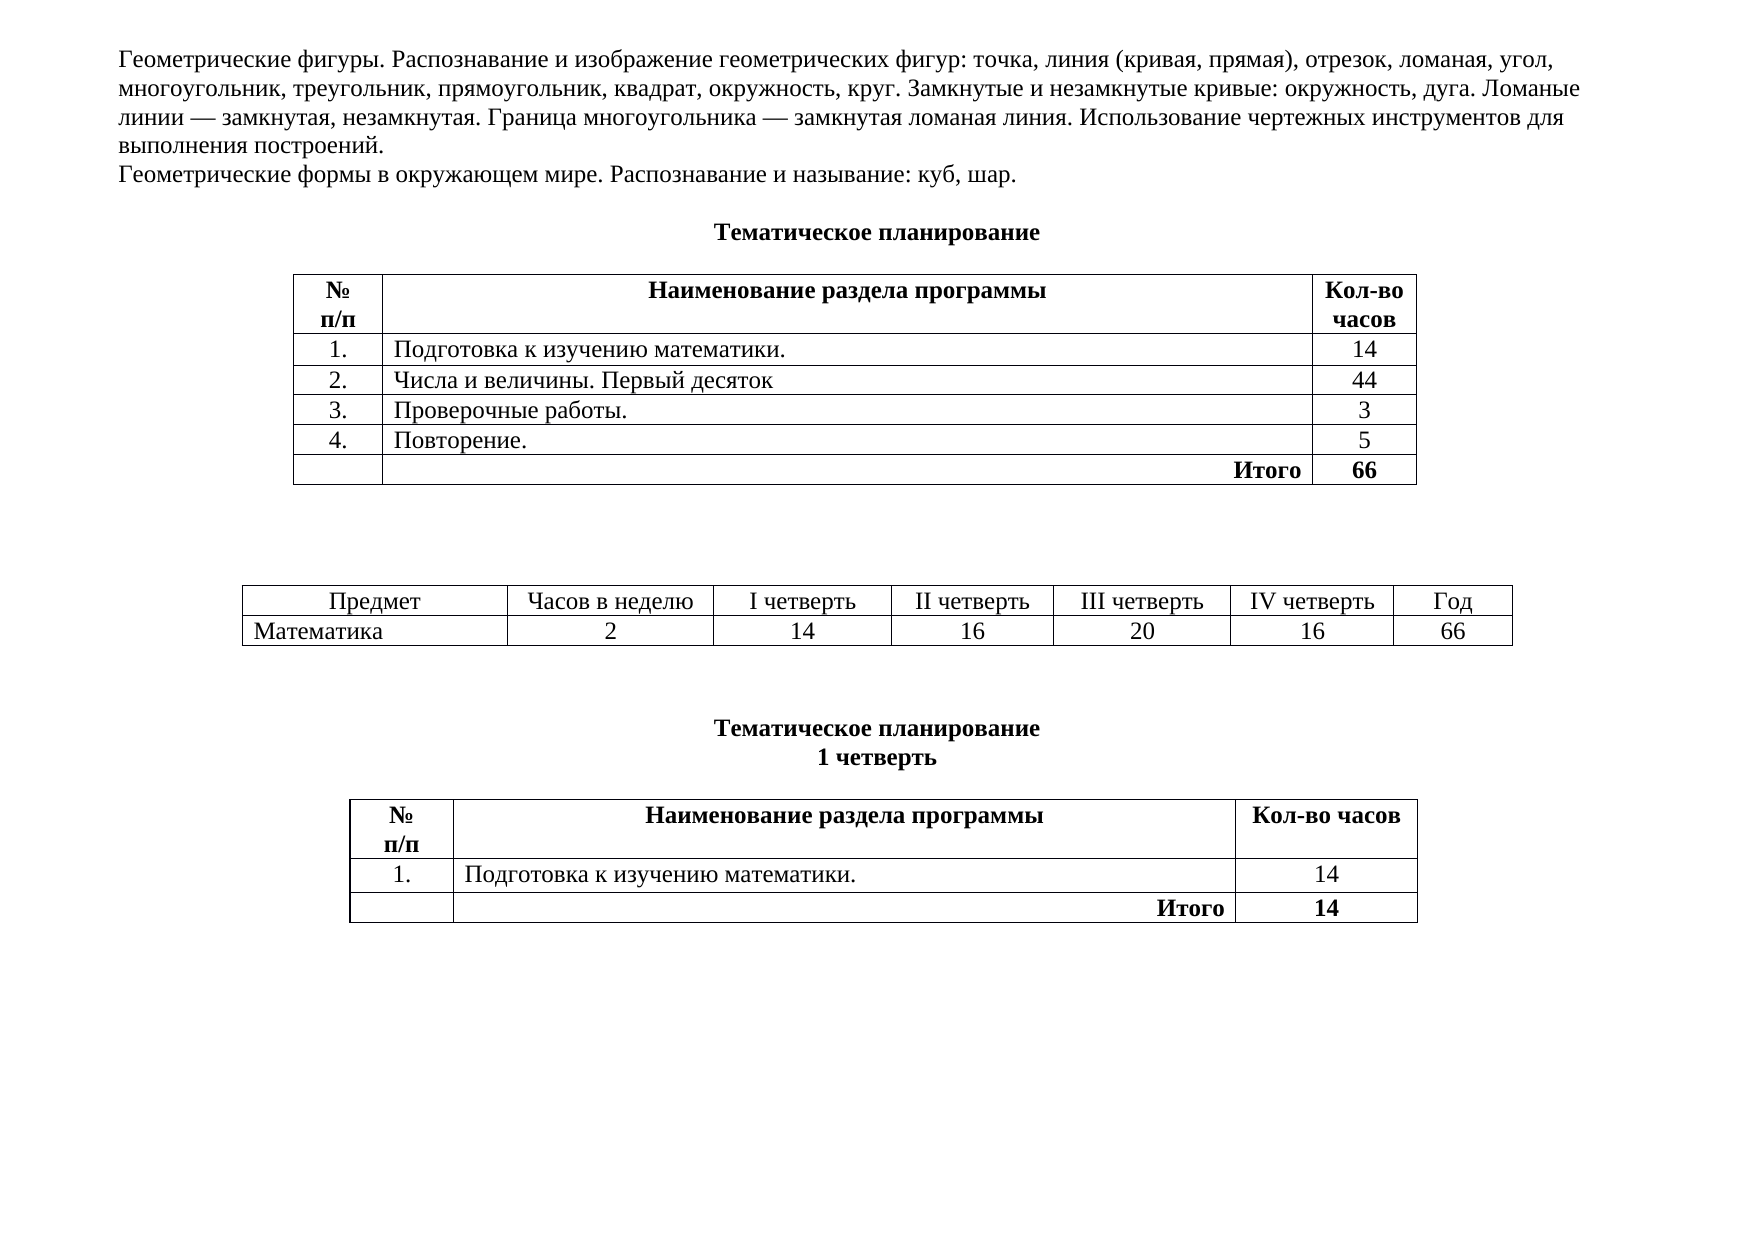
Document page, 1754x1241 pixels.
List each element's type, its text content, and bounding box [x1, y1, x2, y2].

text 1 четверть [118, 742, 1636, 771]
table_cell 2 [508, 616, 713, 645]
table_cell 14 [1313, 334, 1416, 364]
text Тематическое планирование [118, 713, 1636, 742]
table_header № п/п [351, 800, 453, 858]
table_cell Математика [243, 616, 507, 645]
table_header Наименование раздела программы [454, 800, 1235, 858]
table_cell 3. [294, 395, 382, 424]
table_cell Итого [454, 893, 1235, 922]
table_cell 14 [1236, 893, 1417, 922]
text Тематическое планирование [118, 217, 1636, 246]
table_cell 66 [1394, 616, 1512, 645]
table_cell 5 [1313, 425, 1416, 454]
table_header Наименование раздела программы [383, 275, 1312, 333]
table_header II четверть [892, 586, 1053, 615]
table_cell Подготовка к изучению математики. [383, 334, 1312, 364]
table_header I четверть [714, 586, 891, 615]
table_cell [351, 893, 453, 922]
table_cell 3 [1313, 395, 1416, 424]
table_cell 4. [294, 425, 382, 454]
table_cell 14 [1236, 859, 1417, 892]
text Геометрические фигуры. Распознавание и изображение геометрических фигур: точка, линия (кривая, прямая), отрезок, ломаная, угол, многоугольник, треугольник, прямоугольник, квадрат, окружность, круг. Замкнутые и незамкнутые кривые: окружность, дуга. Ломаные линии — замкнутая, незамкнутая. Граница многоугольника — замкнутая ломаная линия. Использование чертежных инструментов для выполнения построений. [118, 44, 1636, 159]
table_cell Числа и величины. Первый десяток [383, 366, 1312, 394]
table_cell Итого [383, 455, 1312, 484]
table_header Кол-во часов [1236, 800, 1417, 858]
table_header Год [1394, 586, 1512, 615]
table_cell 14 [714, 616, 891, 645]
table_cell 16 [1231, 616, 1393, 645]
table_cell 1. [294, 334, 382, 364]
table_header III четверть [1054, 586, 1230, 615]
table_cell 2. [294, 366, 382, 394]
table_header IV четверть [1231, 586, 1393, 615]
table_header Предмет [243, 586, 507, 615]
table_cell Повторение. [383, 425, 1312, 454]
table_header Кол-во часов [1313, 275, 1416, 333]
table_cell 16 [892, 616, 1053, 645]
table_cell 1. [351, 859, 453, 892]
table_cell 20 [1054, 616, 1230, 645]
table_cell 44 [1313, 366, 1416, 394]
text Геометрические формы в окружающем мире. Распознавание и называние: куб, шар. [118, 159, 1636, 188]
table_header Часов в неделю [508, 586, 713, 615]
table_cell [294, 455, 382, 484]
table_cell Проверочные работы. [383, 395, 1312, 424]
table_cell Подготовка к изучению математики. [454, 859, 1235, 892]
table_header № п/п [294, 275, 382, 333]
table_cell 66 [1313, 455, 1416, 484]
